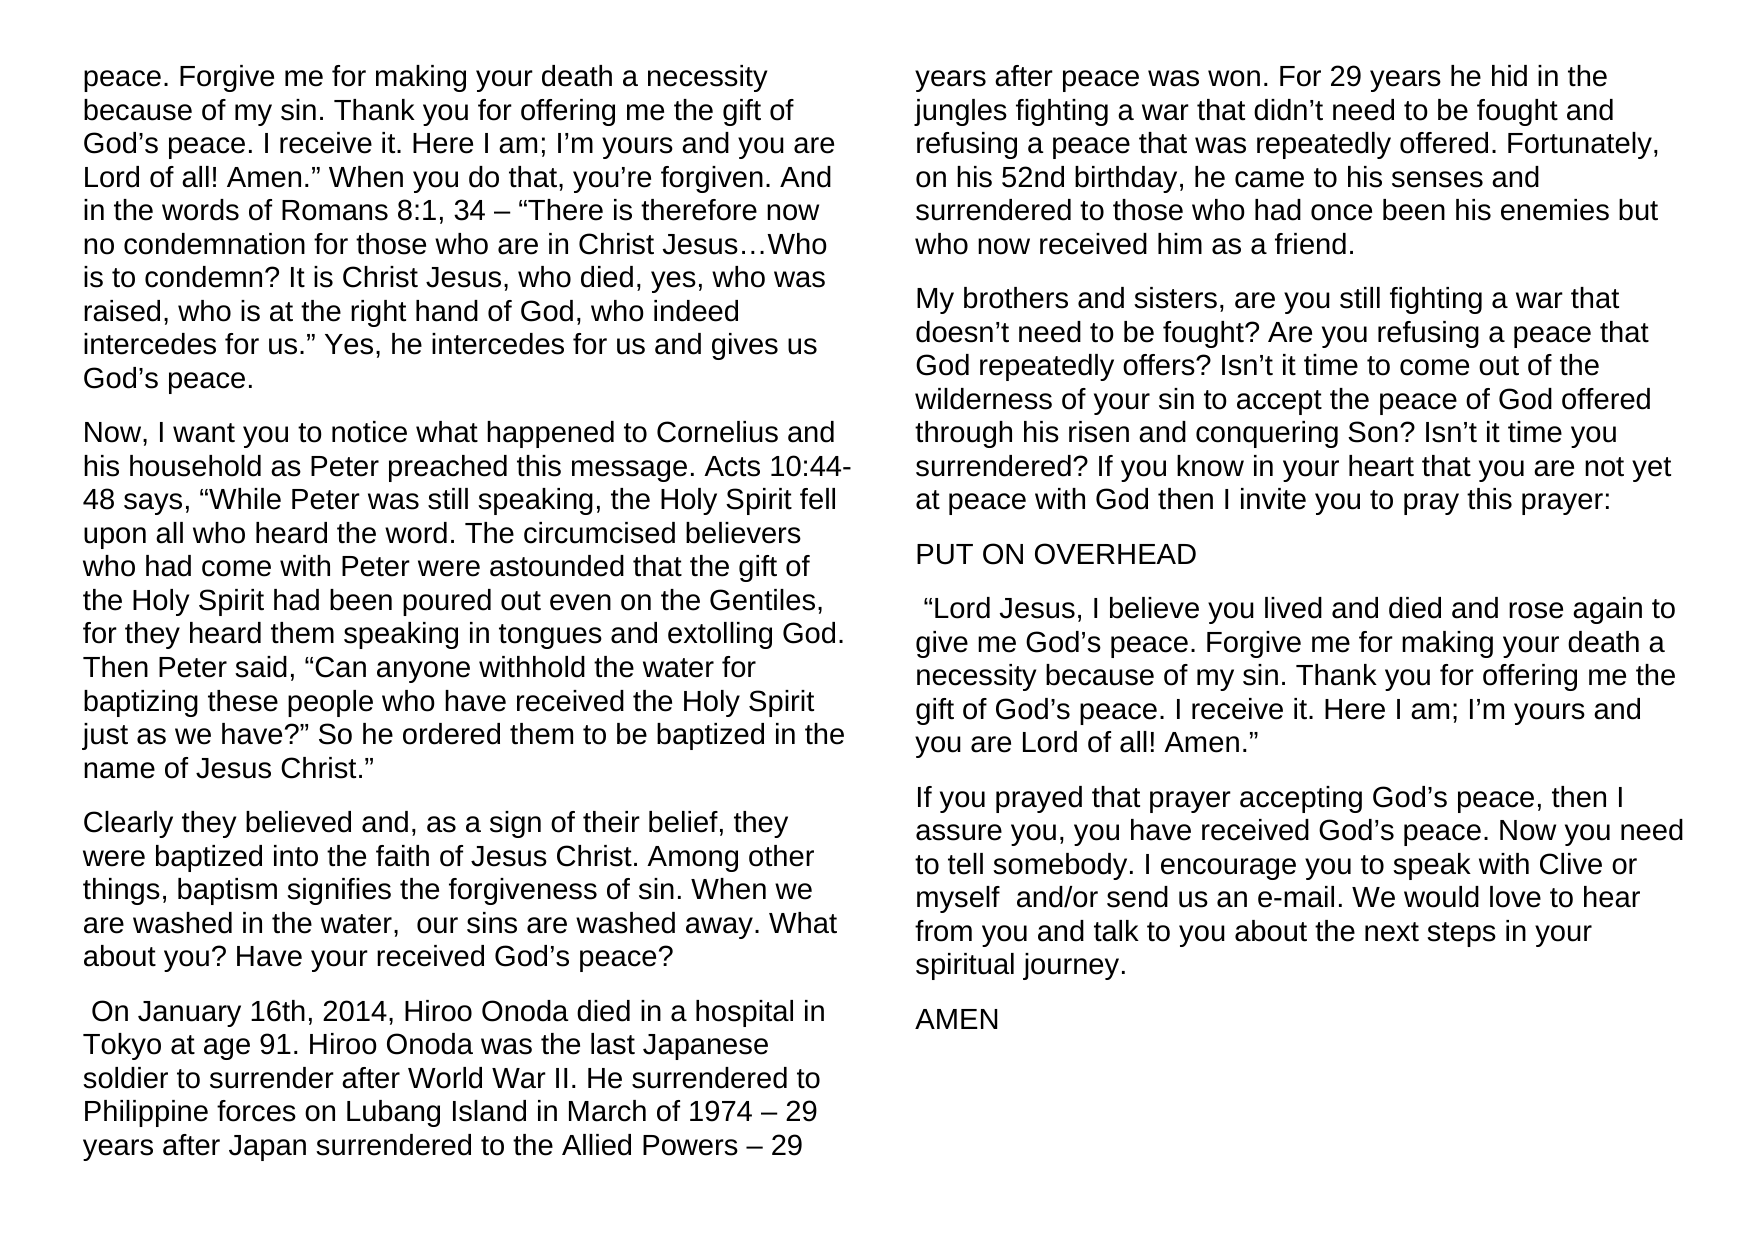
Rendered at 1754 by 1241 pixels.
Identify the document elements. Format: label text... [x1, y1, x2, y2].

text “Lord Jesus, I believe you lived and died and rose again to give me God’s peace. Forgive me for making your death a necessity because of my sin. Thank you for offering me the gift of God’s peace. I receive it. Here I am; I’m yours and you are Lord of all! Amen.” [915, 591, 1689, 759]
text My brothers and sisters, are you still fighting a war that doesn’t need to be fought? Are you refusing a peace that God repeatedly offers? Isn’t it time to come out of the wilderness of your sin to accept the peace of God offered through his risen and conquering Son? Isn’t it time you surrendered? If you know in your heart that you are not yet at peace with God then I invite you to pray this prayer: [915, 281, 1689, 516]
text On January 16th, 2014, Hiroo Onoda died in a hospital in Tokyo at age 91. Hiroo Onoda was the last Japanese soldier to surrender after World War II. He surrendered to Philippine forces on Lubang Island in March of 1974 – 29 years after Japan surrendered to the Allied Powers – 29 years after peace was won. For 29 years he hid in the jungles fighting a war that didn’t need to be fought and refusing a peace that was repeatedly offered. Fortunately, on his 52nd birthday, he came to his senses and surrendered to those who had once been his enemies but who now received him as a friend. [83, 994, 856, 1161]
text AMEN [915, 1002, 1689, 1035]
text If you prayed that prayer accepting God’s peace, then I assure you, you have received God’s peace. Now you need to tell somebody. I encourage you to speak with Clive or myself and/or send us an e-mail. We would love to hear from you and talk to you about the next steps in your spiritual journey. [915, 780, 1689, 981]
text PUT ON OVERHEAD [915, 537, 1689, 570]
text Now, I want you to notice what happened to Cornelius and his household as Peter preached this message. Acts 10:44-48 says, “While Peter was still speaking, the Holy Spirit fell upon all who heard the word. The circumcised believers who had come with Peter were astounded that the gift of the Holy Spirit had been poured out even on the Gentiles, for they heard them speaking in tongues and extolling God. Then Peter said, “Can anyone withhold the water for baptizing these people who have received the Holy Spirit just as we have?” So he ordered them to be baptized in the name of Jesus Christ.” [83, 415, 856, 784]
text Clearly they believed and, as a sign of their belief, they were baptized into the faith of Jesus Christ. Among other things, baptism signifies the forgiveness of sin. When we are washed in the water, our sins are washed away. What about you? Have your received God’s peace? [83, 805, 856, 973]
text On January 16th, 2014, Hiroo Onoda died in a hospital in Tokyo at age 91. Hiroo Onoda was the last Japanese soldier to surrender after World War II. He surrendered to Philippine forces on Lubang Island in March of 1974 – 29 years after Japan surrendered to the Allied Powers – 29 years after peace was won. For 29 years he hid in the jungles fighting a war that didn’t need to be fought and refusing a peace that was repeatedly offered. Fortunately, on his 52nd birthday, he came to his senses and surrendered to those who had once been his enemies but who now received him as a friend. [915, 59, 1689, 260]
